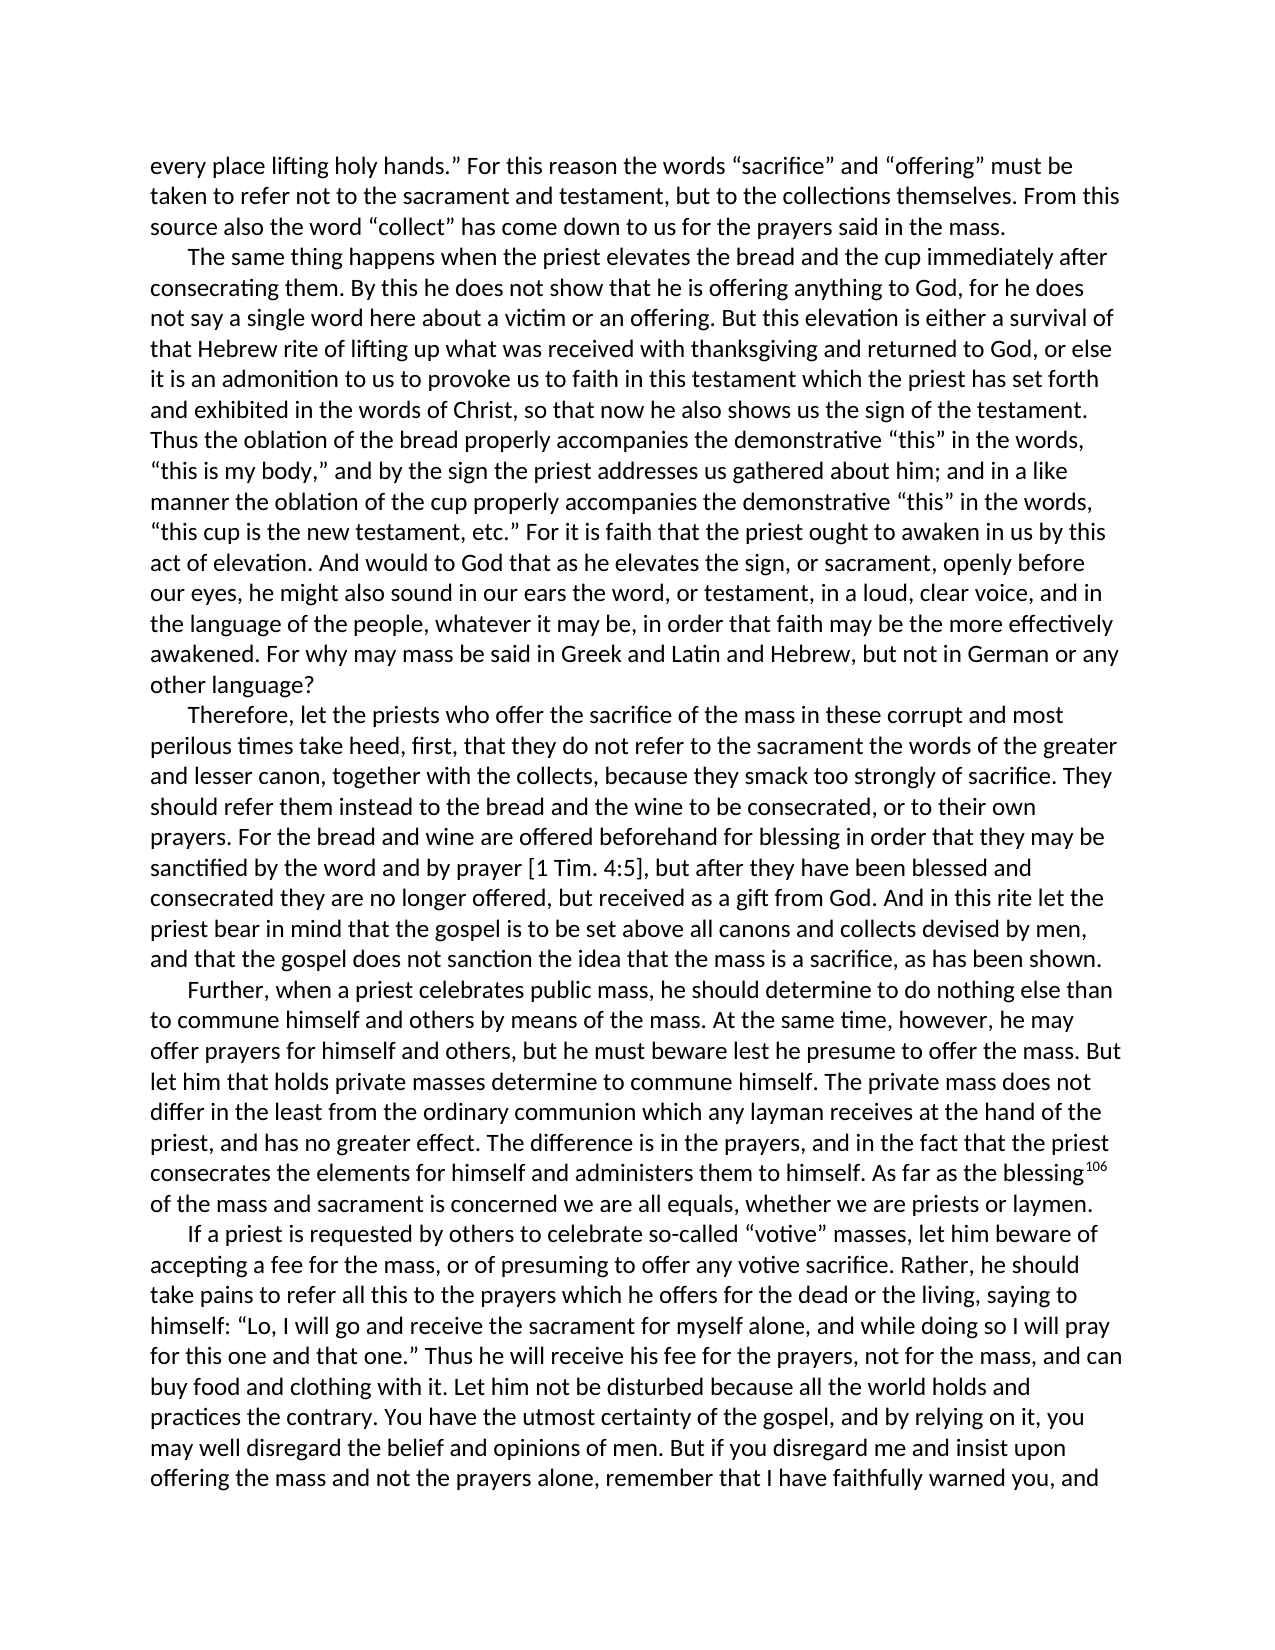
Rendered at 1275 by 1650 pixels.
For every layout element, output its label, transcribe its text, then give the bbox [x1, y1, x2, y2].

text The same thing happens when the priest elevates the bread and the cup immediately after consecrating them. By this he does not show that he is offering anything to God, for he does not say a single word here about a victim or an offering. But this elevation is either a survival of that Hebrew rite of lifting up what was received with thanksgiving and returned to God, or else it is an admonition to us to provoke us to faith in this testament which the priest has set forth and exhibited in the words of Christ, so that now he also shows us the sign of the testament. Thus the oblation of the bread properly accompanies the demonstrative “this” in the words, “this is my body,” and by the sign the priest addresses us gathered about him; and in a like manner the oblation of the cup properly accompanies the demonstrative “this” in the words, “this cup is the new testament, etc.” For it is faith that the priest ought to awaken in us by this act of elevation. And would to God that as he elevates the sign, or sacrament, openly before our eyes, he might also sound in our ears the word, or testament, in a loud, clear voice, and in the language of the people, whatever it may be, in order that faith may be the more effectively awakened. For why may mass be said in Greek and Latin and Hebrew, but not in German or any other language? [150, 242, 1125, 699]
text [150, 1218, 1125, 1493]
text Further, when a priest celebrates public mass, he should determine to do nothing else than to commune himself and others by means of the mass. At the same time, however, he may offer prayers for himself and others, but he must beware lest he presume to offer the mass. But let him that holds private masses determine to commune himself. The private mass does not differ in the least from the ordinary communion which any layman receives at the hand of the priest, and has no greater effect. The difference is in the prayers, and in the fact that the priest consecrates the elements for himself and administers them to himself. As far as the blessing106 of the mass and sacrament is concerned we are all equals, whether we are priests or laymen. [150, 974, 1125, 1218]
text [150, 150, 1125, 242]
text Therefore, let the priests who offer the sacrifice of the mass in these corrupt and most perilous times take heed, first, that they do not refer to the sacrament the words of the greater and lesser canon, together with the collects, because they smack too strongly of sacrifice. They should refer them instead to the bread and the wine to be consecrated, or to their own prayers. For the bread and wine are offered beforehand for blessing in order that they may be sanctified by the word and by prayer [1 Tim. 4:5], but after they have been blessed and consecrated they are no longer offered, but received as a gift from God. And in this rite let the priest bear in mind that the gospel is to be set above all canons and collects devised by men, and that the gospel does not sanction the idea that the mass is a sacrifice, as has been shown. [150, 699, 1125, 974]
